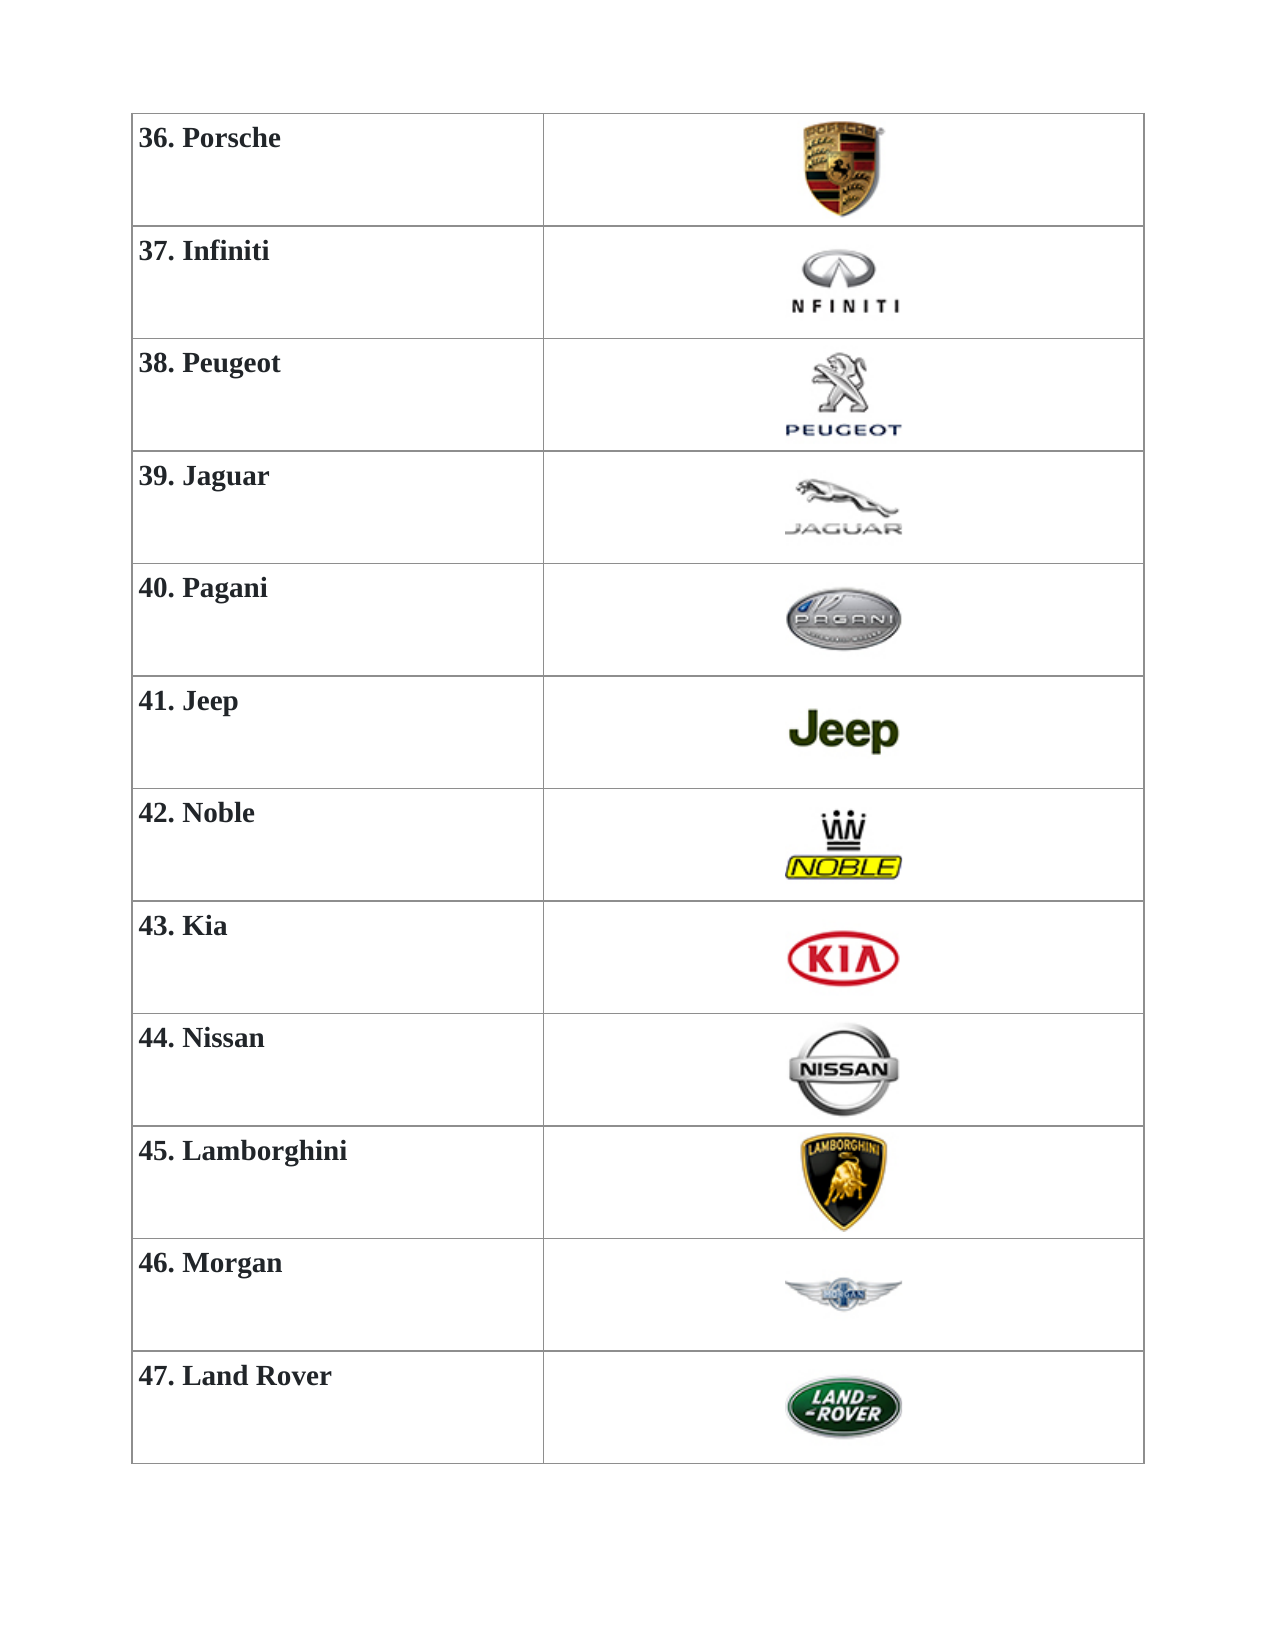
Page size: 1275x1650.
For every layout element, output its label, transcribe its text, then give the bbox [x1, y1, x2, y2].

table_cell [544, 1352, 1143, 1462]
table_cell [544, 227, 1143, 337]
table_cell 39. Jaguar [133, 452, 543, 562]
table_cell 40. Pagani [133, 564, 543, 675]
table_cell [544, 789, 1143, 900]
table_cell [544, 1014, 1143, 1125]
table_cell 37. Infiniti [133, 227, 543, 337]
picture [785, 345, 903, 444]
picture [785, 1245, 903, 1344]
table_cell [544, 564, 1143, 675]
table_cell [544, 902, 1143, 1012]
table_cell [544, 339, 1143, 450]
table_cell 36. Porsche [133, 114, 543, 225]
table_cell 42. Noble [133, 789, 543, 900]
table_cell 38. Peugeot [133, 339, 543, 450]
table_cell 45. Lamborghini [133, 1127, 543, 1237]
picture [785, 907, 903, 1007]
table_cell 44. Nissan [133, 1014, 543, 1125]
picture [785, 1132, 903, 1232]
table_cell [544, 677, 1143, 787]
picture [785, 795, 903, 894]
picture [785, 570, 903, 669]
table_cell 43. Kia [133, 902, 543, 1012]
table_cell 47. Land Rover [133, 1352, 543, 1462]
table_cell 46. Morgan [133, 1239, 543, 1350]
picture [785, 1020, 903, 1119]
table_cell 41. Jeep [133, 677, 543, 787]
picture [785, 682, 903, 782]
picture [785, 120, 903, 219]
picture [785, 232, 903, 332]
table_cell [544, 1239, 1143, 1350]
table_cell [544, 1127, 1143, 1237]
picture [785, 457, 903, 557]
table_cell [544, 452, 1143, 562]
picture [785, 1357, 903, 1457]
table_cell [544, 114, 1143, 225]
